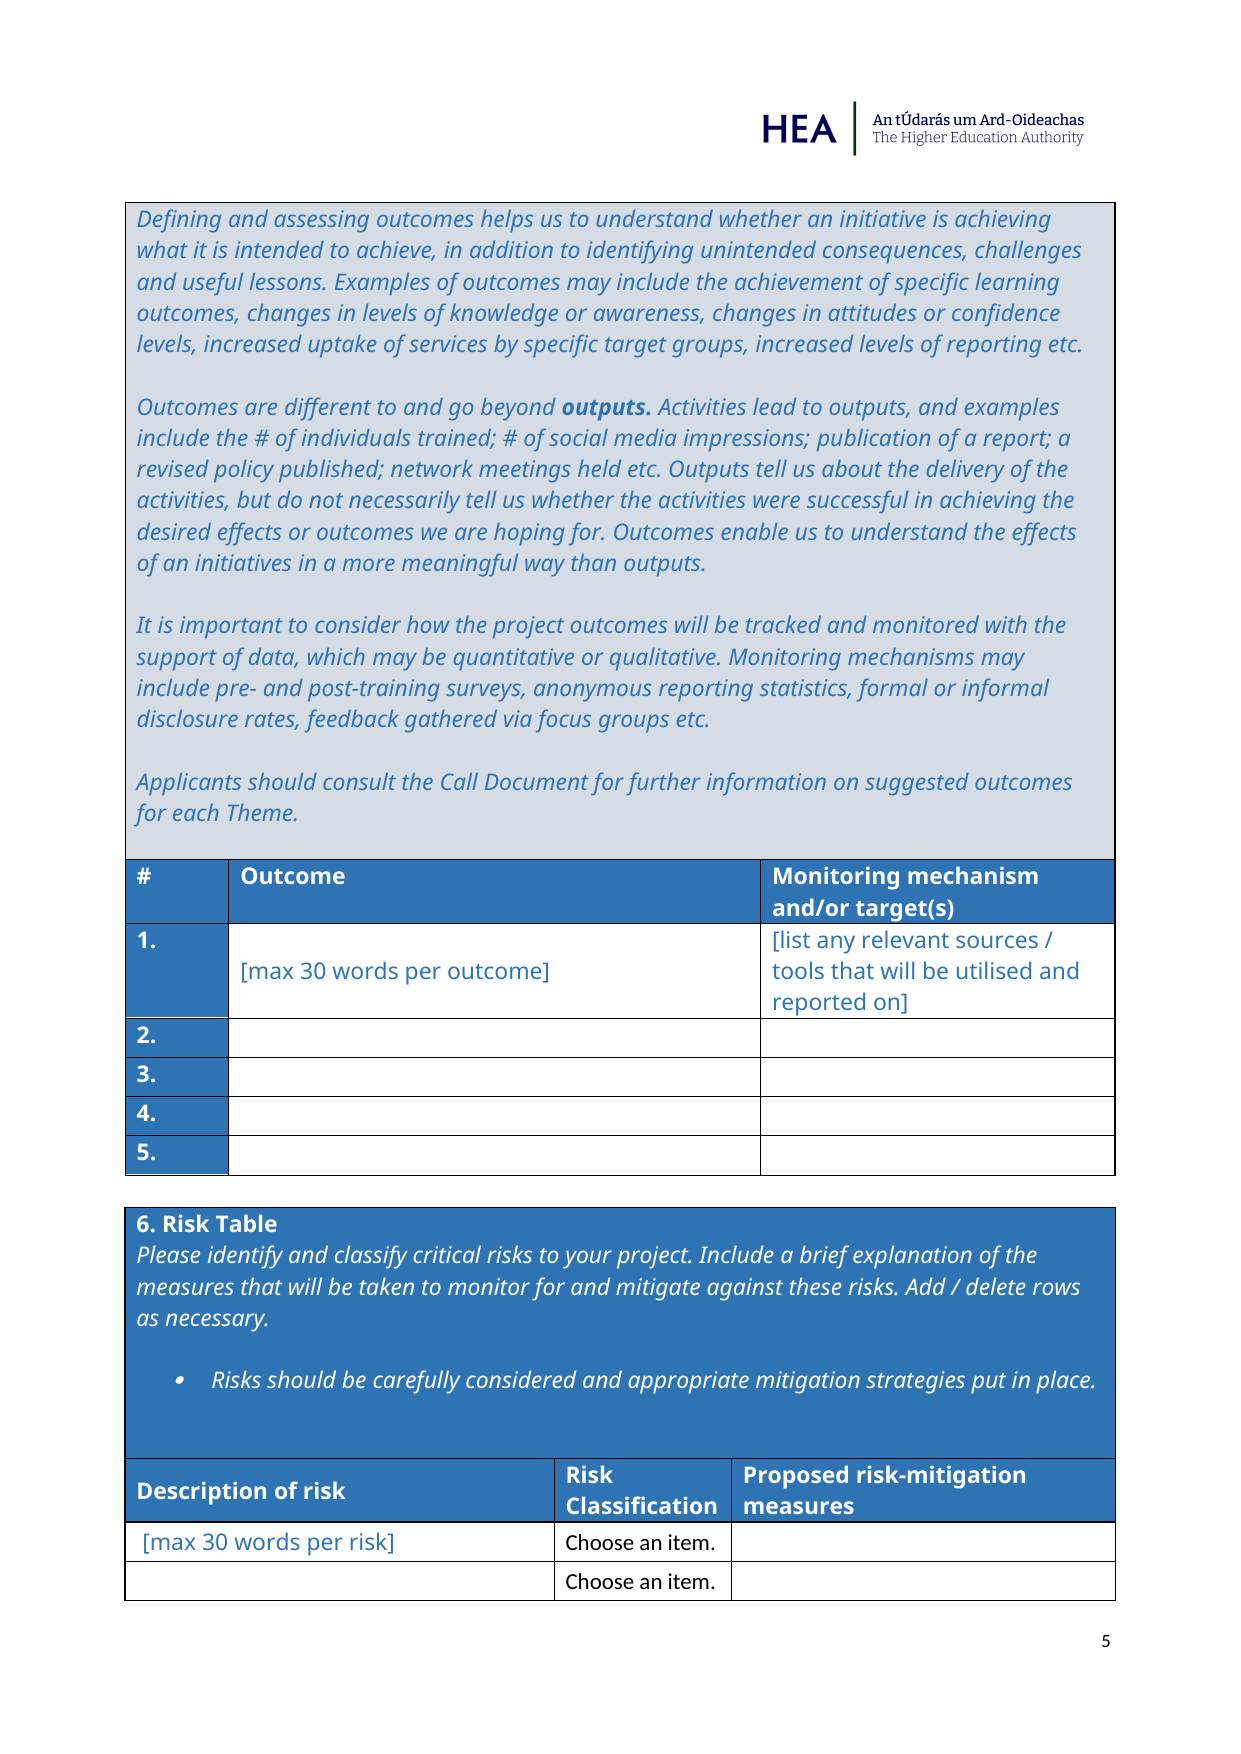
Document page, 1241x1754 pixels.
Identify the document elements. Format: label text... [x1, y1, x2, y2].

table_cell [126, 1562, 554, 1600]
table_cell [max 30 words per outcome] [229, 924, 760, 1017]
table_cell [761, 1019, 1114, 1057]
picture [736, 73, 1111, 184]
table_cell [761, 1058, 1114, 1096]
table_cell 5. [126, 1136, 228, 1174]
table_cell Risk Classification [555, 1459, 731, 1521]
table_cell [max 30 words per risk] [126, 1523, 554, 1561]
table_cell [229, 1097, 760, 1135]
table_cell 4. [126, 1097, 228, 1135]
table_cell Description of risk [126, 1459, 554, 1521]
table_cell Monitoring mechanism and/or target(s) [761, 860, 1114, 923]
table_cell [229, 1136, 760, 1174]
table_cell 2. [126, 1019, 228, 1057]
table_cell 1. [126, 924, 228, 1017]
table_cell # [126, 860, 228, 923]
table_cell [732, 1523, 1115, 1561]
table_cell Proposed risk-mitigation measures [732, 1459, 1115, 1521]
table_cell 3. [126, 1058, 228, 1096]
table_header 6. Risk Table Please identify and classify critical risks to your project. Include a brief explanation of the measures that will be taken to monitor for and mitigate against these risks. Add / delete rows as necessary. Risks should be carefully considered and appropriate mitigation strategies put in place. [126, 1208, 1115, 1458]
table_cell [761, 1097, 1114, 1135]
table_cell [229, 1058, 760, 1096]
table_cell [732, 1562, 1115, 1600]
table_cell [229, 1019, 760, 1057]
table_cell Outcome [229, 860, 760, 923]
table_cell [761, 1136, 1114, 1174]
table_cell [list any relevant sources / tools that will be utilised and reported on] [761, 924, 1114, 1017]
